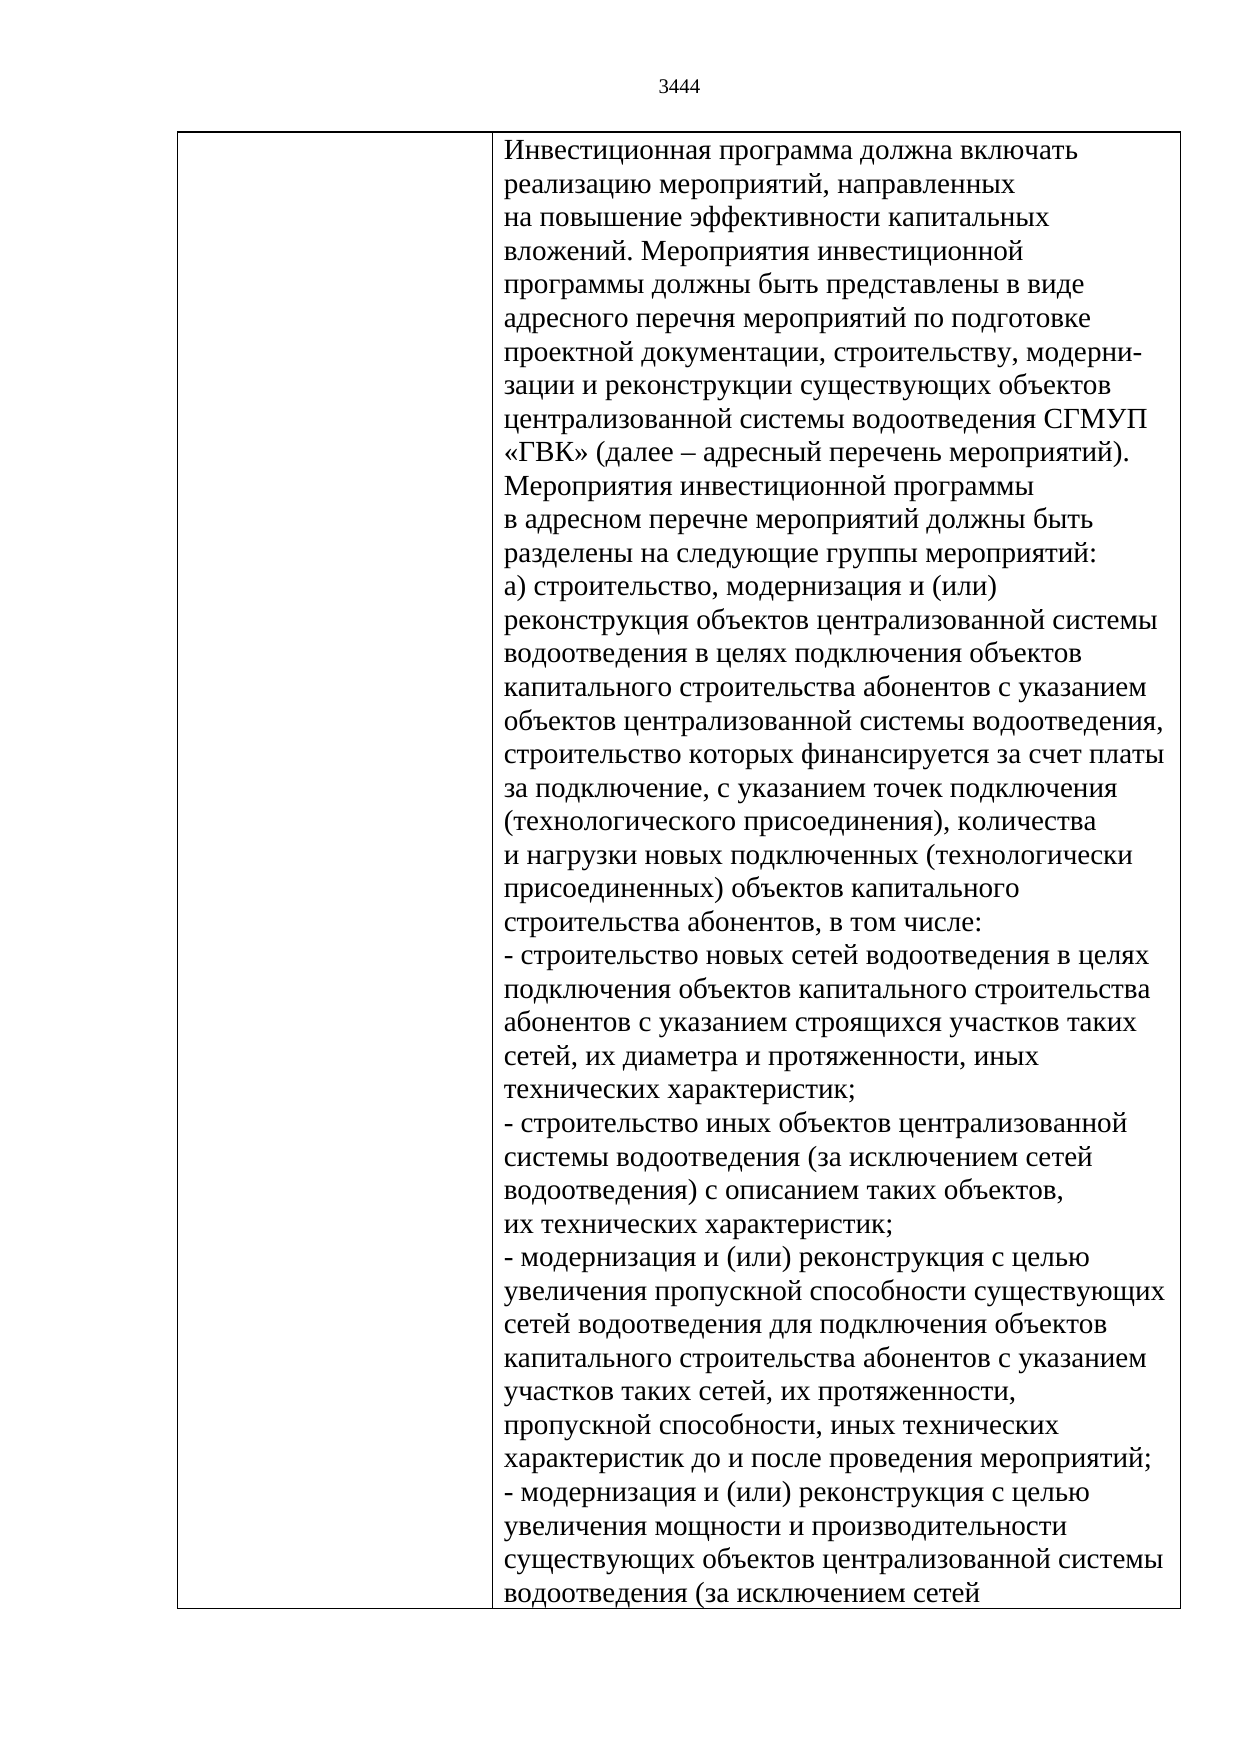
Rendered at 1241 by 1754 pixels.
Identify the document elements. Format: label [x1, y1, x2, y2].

table_cell [493, 133, 1180, 1608]
table_cell [178, 133, 492, 1608]
